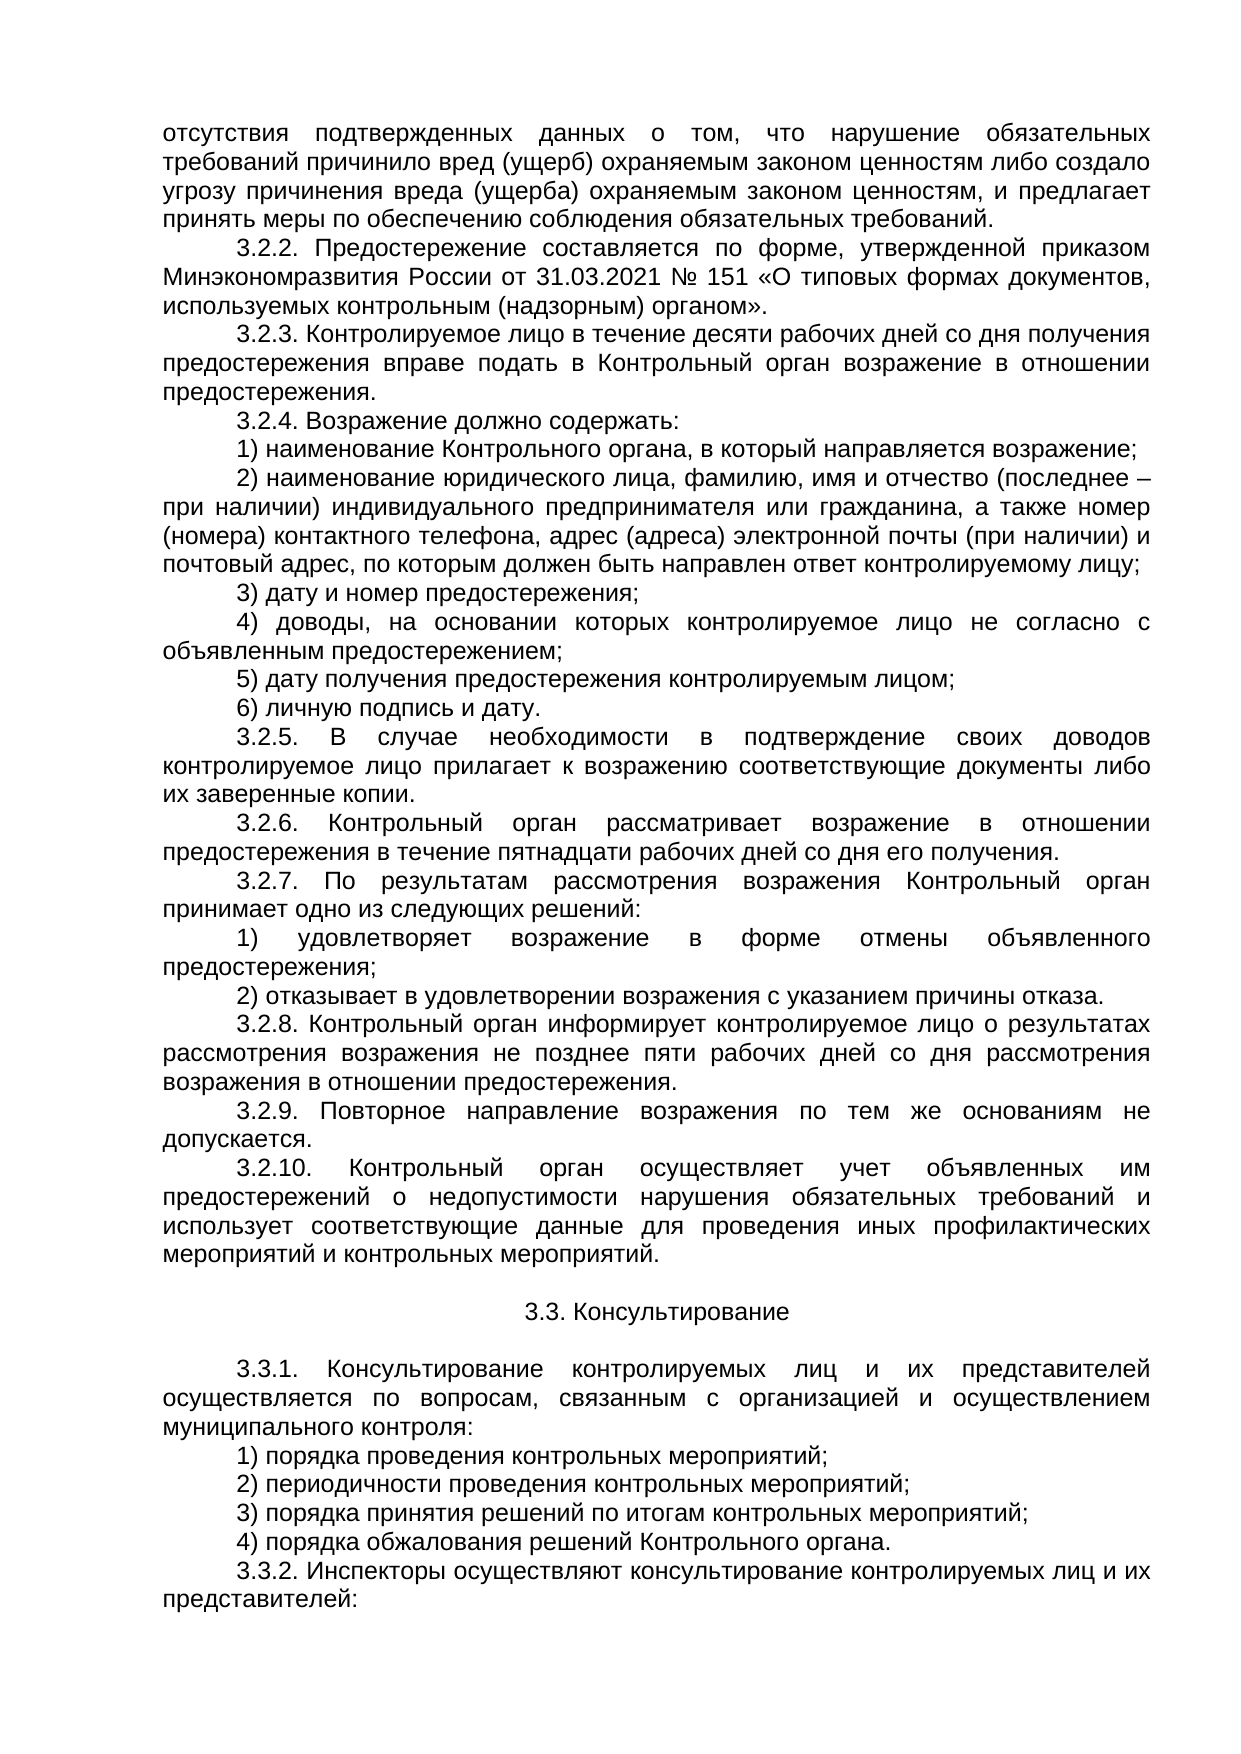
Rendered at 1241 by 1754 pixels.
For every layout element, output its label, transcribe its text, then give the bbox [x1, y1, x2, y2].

text 4) доводы, на основании которых контролируемое лицо не согласно с объявленным предостережением; [162, 607, 1152, 664]
text 2) периодичности проведения контрольных мероприятий; [236, 1469, 1152, 1498]
text 3.2.8. Контрольный орган информирует контролируемое лицо о результатах рассмотрения возражения не позднее пяти рабочих дней со дня рассмотрения возражения в отношении предостережения. [162, 1009, 1152, 1096]
text 3.2.5. В случае необходимости в подтверждение своих доводов контролируемое лицо прилагает к возражению соответствующие документы либо их заверенные копии. [162, 722, 1152, 808]
text 6) личную подпись и дату. [162, 693, 1152, 722]
text 1) наименование Контрольного органа, в который направляется возражение; [162, 434, 1152, 463]
text 3.2.3. Контролируемое лицо в течение десяти рабочих дней со дня получения предостережения вправе подать в Контрольный орган возражение в отношении предостережения. [162, 319, 1152, 406]
text 3.3. Консультирование [162, 1297, 1152, 1326]
text 4) порядка обжалования решений Контрольного органа. [236, 1527, 1152, 1556]
text 3) дату и номер предостережения; [162, 578, 1152, 607]
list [162, 118, 1152, 233]
text 3) порядка принятия решений по итогам контрольных мероприятий; [236, 1498, 1152, 1527]
text 2) наименование юридического лица, фамилию, имя и отчество (последнее – при наличии) индивидуального предпринимателя или гражданина, а также номер (номера) контактного телефона, адрес (адреса) электронной почты (при наличии) и почтовый адрес, по которым должен быть направлен ответ контролируемому лицу; [162, 463, 1152, 578]
list 3.2.2. Предостережение составляется по форме, утвержденной приказом Минэкономразвития России от 31.03.2021 № 151 «О типовых формах документов, используемых контрольным (надзорным) органом». [162, 233, 1152, 319]
list 3.3.2. Инспекторы осуществляют консультирование контролируемых лиц и их представителей: [162, 1556, 1152, 1613]
text 3.2.7. По результатам рассмотрения возражения Контрольный орган принимает одно из следующих решений: [162, 866, 1152, 923]
text 3.2.4. Возражение должно содержать: [162, 406, 1152, 434]
text 1) удовлетворяет возражение в форме отмены объявленного предостережения; [162, 923, 1152, 981]
text 3.3.1. Консультирование контролируемых лиц и их представителей осуществляется по вопросам, связанным с организацией и осуществлением муниципального контроля: [162, 1354, 1152, 1441]
text 5) дату получения предостережения контролируемым лицом; [162, 664, 1152, 693]
text 3.2.6. Контрольный орган рассматривает возражение в отношении предостережения в течение пятнадцати рабочих дней со дня его получения. [162, 808, 1152, 866]
text 1) порядка проведения контрольных мероприятий; [236, 1441, 1152, 1469]
text 3.2.9. Повторное направление возражения по тем же основаниям не допускается. [162, 1096, 1152, 1153]
text 3.2.10. Контрольный орган осуществляет учет объявленных им предостережений о недопустимости нарушения обязательных требований и использует соответствующие данные для проведения иных профилактических мероприятий и контрольных мероприятий. [162, 1153, 1152, 1268]
text 2) отказывает в удовлетворении возражения с указанием причины отказа. [162, 981, 1152, 1009]
